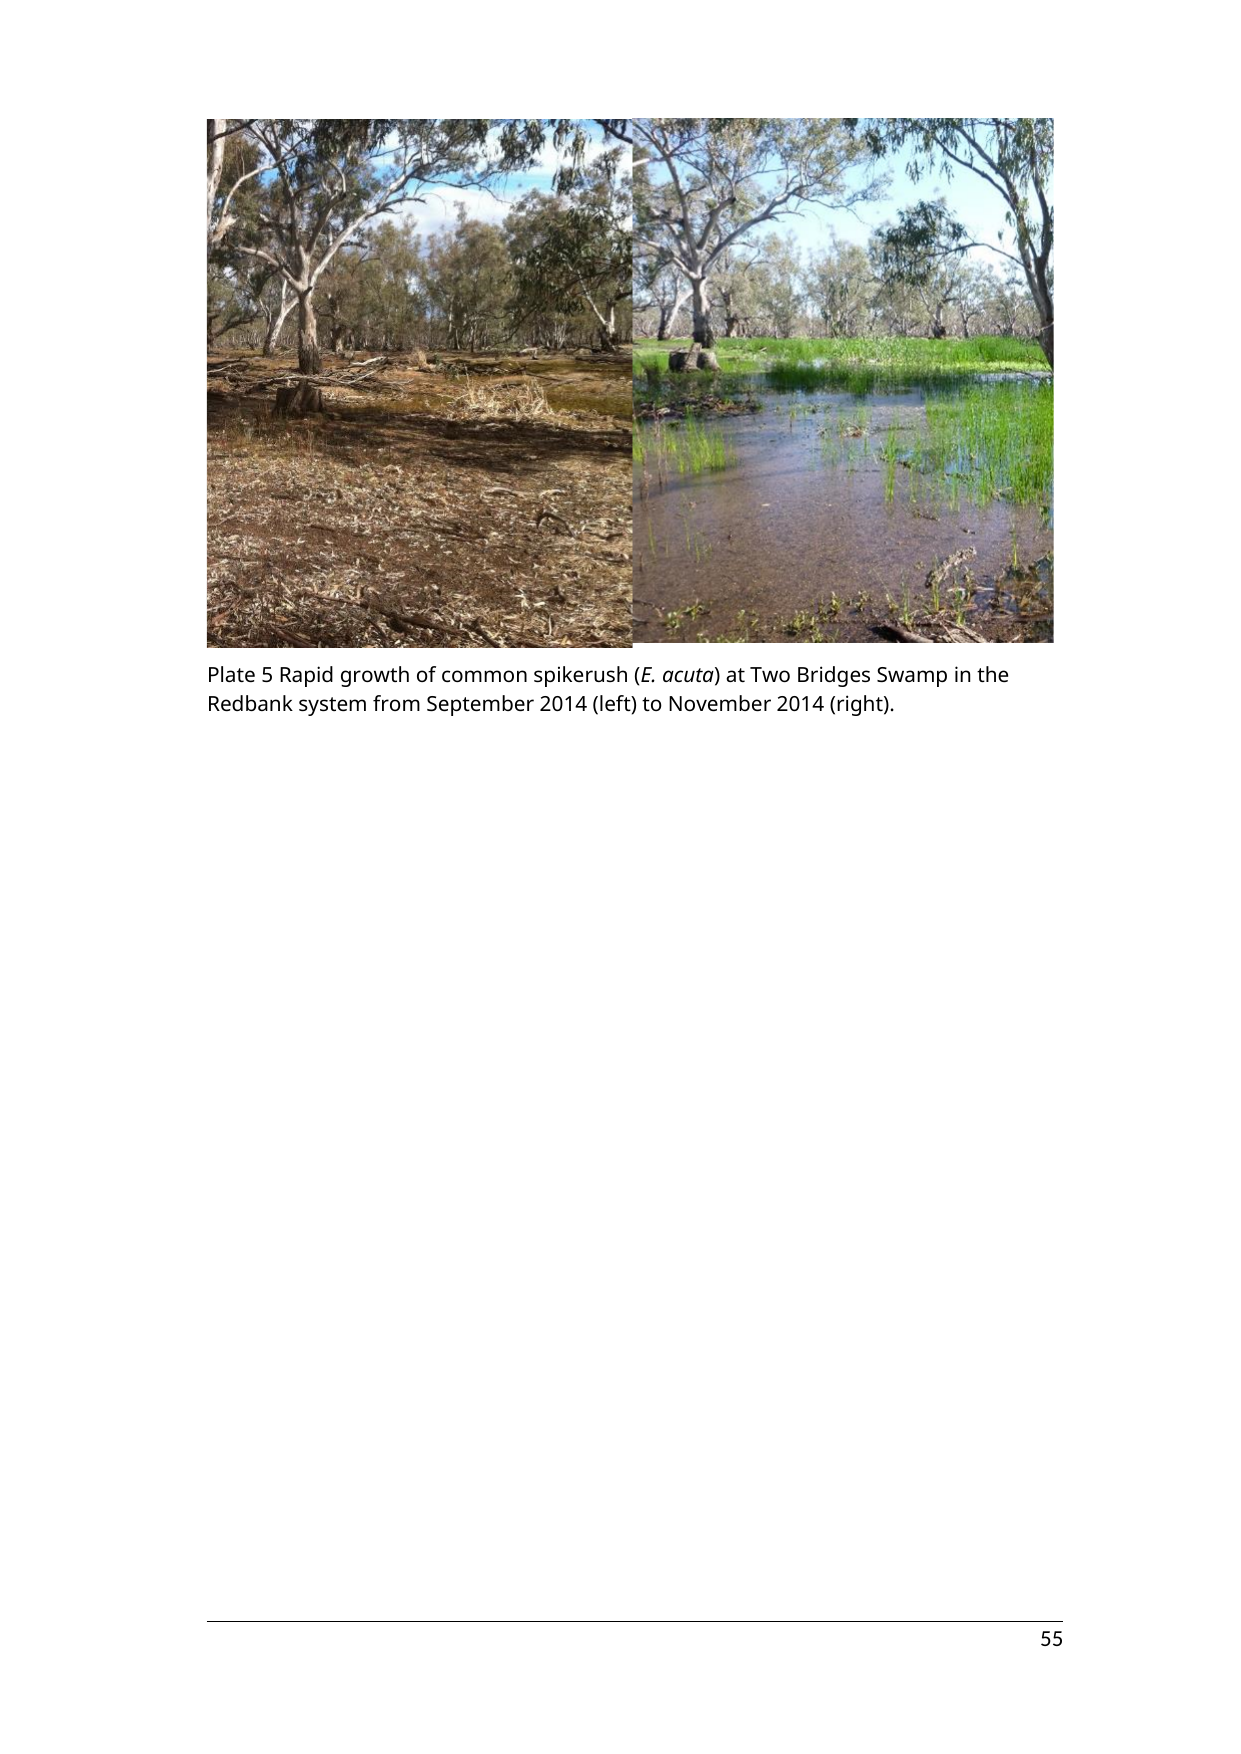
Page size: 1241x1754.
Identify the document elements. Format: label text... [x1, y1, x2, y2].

text Plate 5 Rapid growth of common spikerush (E. acuta) at Two Bridges Swamp in the Redbank system from September 2014 (left) to November 2014 (right). [207, 660, 1063, 717]
picture [206, 118, 1054, 648]
